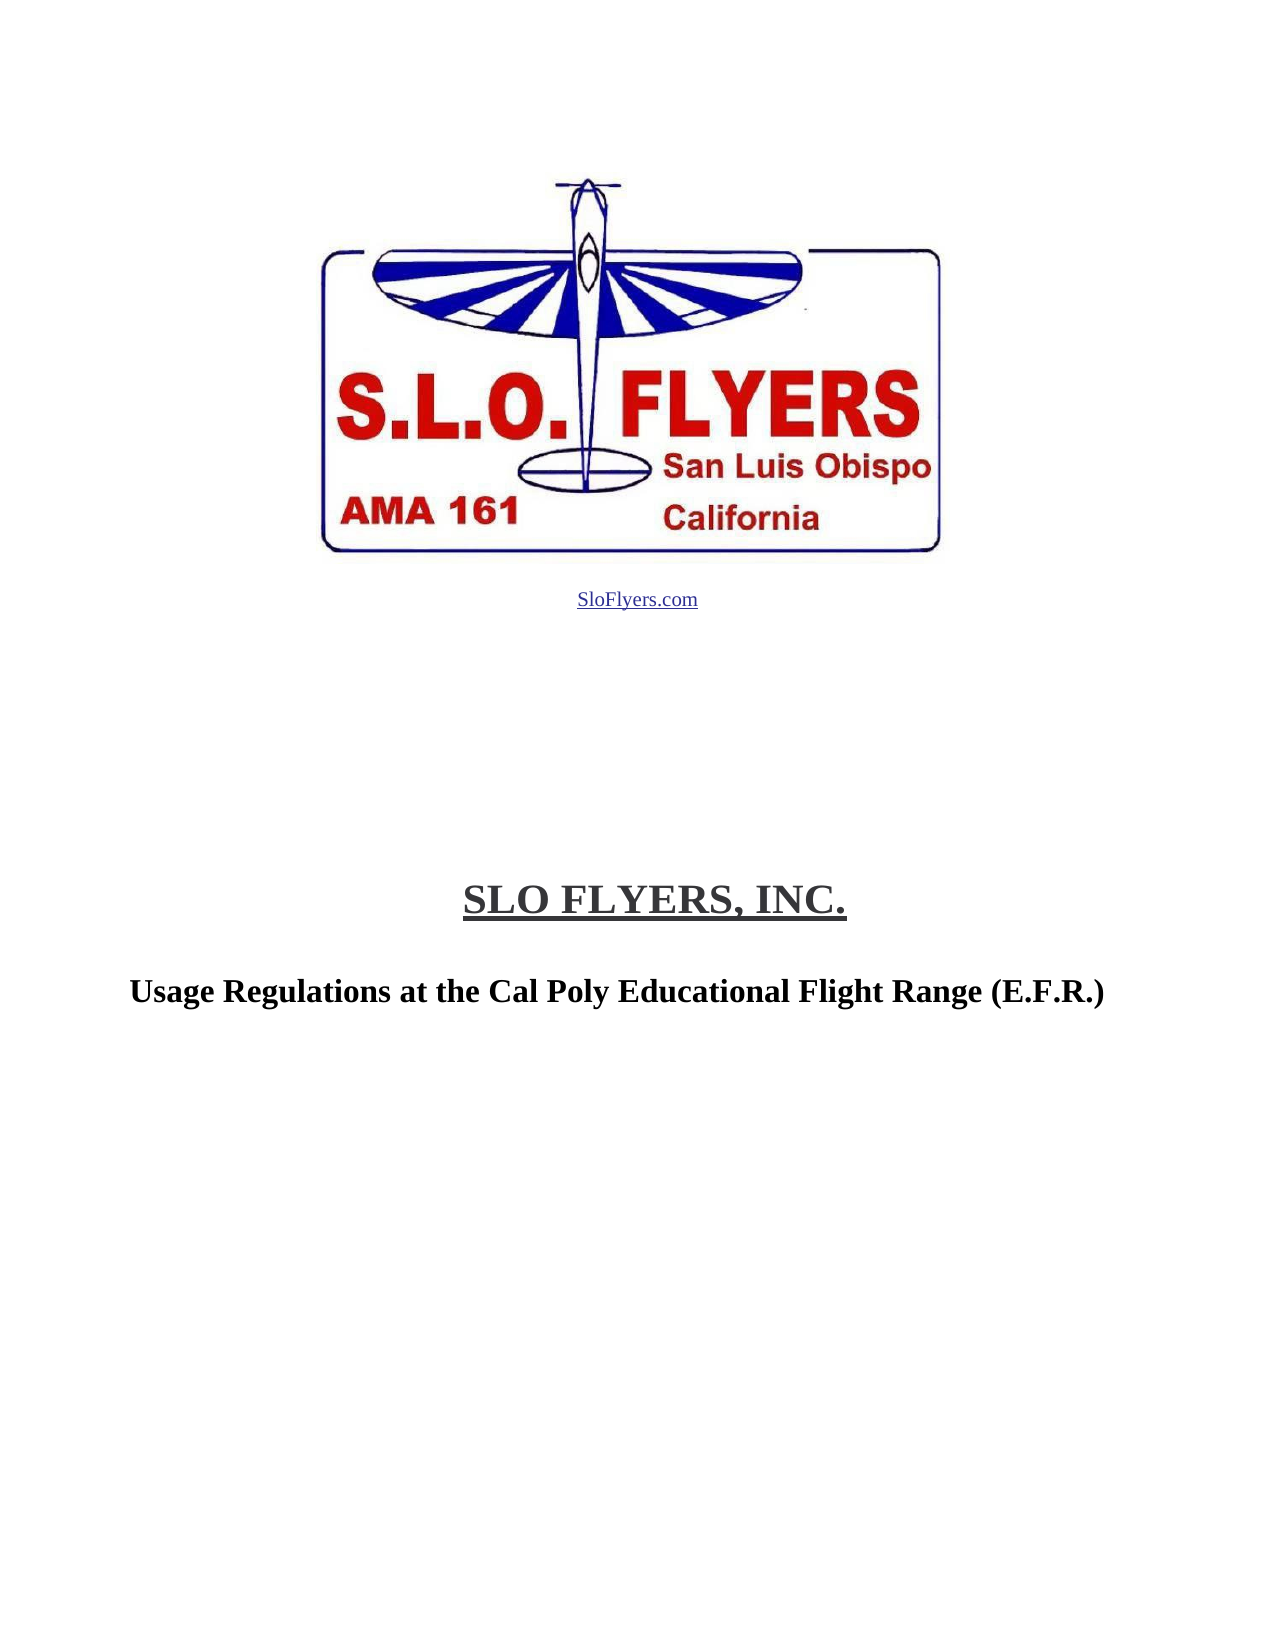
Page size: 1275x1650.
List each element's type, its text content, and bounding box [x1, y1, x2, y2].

picture [315, 172, 950, 564]
subtitle Usage Regulations at the Cal Poly Educational Flight Range (E.F.R.) [129, 971, 1117, 1009]
text SLO FLYERS, INC. [462, 875, 1117, 923]
text SloFlyers.com [575, 587, 700, 611]
